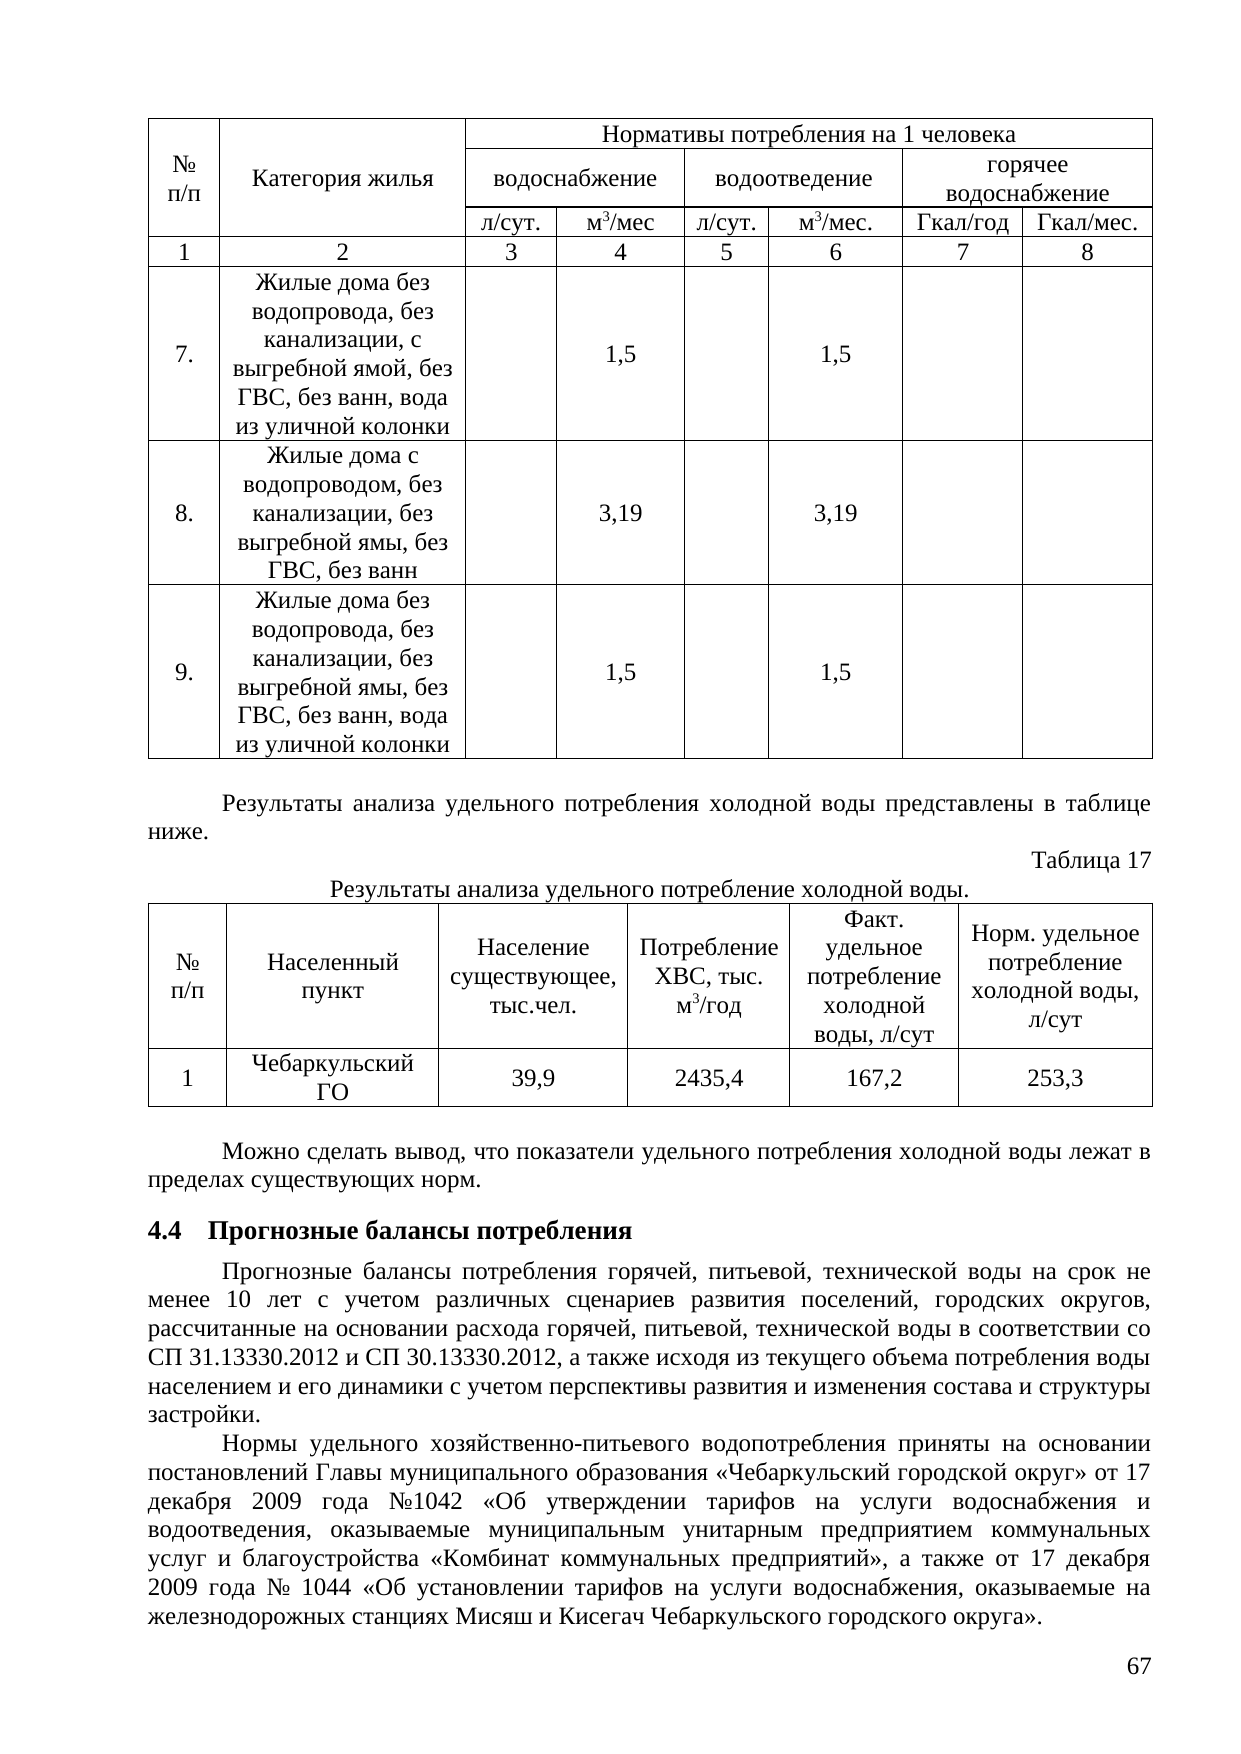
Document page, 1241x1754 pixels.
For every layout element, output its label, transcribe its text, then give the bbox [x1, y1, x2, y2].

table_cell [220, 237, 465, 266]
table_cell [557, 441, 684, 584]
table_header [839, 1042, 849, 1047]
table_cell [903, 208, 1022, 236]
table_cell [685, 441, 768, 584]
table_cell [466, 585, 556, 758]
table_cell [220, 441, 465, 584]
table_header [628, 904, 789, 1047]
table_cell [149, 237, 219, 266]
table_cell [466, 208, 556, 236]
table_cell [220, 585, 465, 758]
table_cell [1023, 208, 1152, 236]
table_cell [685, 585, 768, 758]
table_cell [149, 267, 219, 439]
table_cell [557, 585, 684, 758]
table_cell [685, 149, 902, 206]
subtitle Прогнозные балансы потребления [148, 1214, 1152, 1245]
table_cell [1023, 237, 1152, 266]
text Прогнозные балансы потребления горячей, питьевой, технической воды на срок не менее 10 лет с учетом различных сценариев развития поселений, городских округов, рассчитанные на основании расхода горячей, питьевой, технической воды в соответствии со СП 31.13330.2012 и СП 30.13330.2012, а также исходя из текущего объема потребления воды населением и его динамики с учетом перспективы развития и изменения состава и структуры застройки. [148, 1256, 1152, 1428]
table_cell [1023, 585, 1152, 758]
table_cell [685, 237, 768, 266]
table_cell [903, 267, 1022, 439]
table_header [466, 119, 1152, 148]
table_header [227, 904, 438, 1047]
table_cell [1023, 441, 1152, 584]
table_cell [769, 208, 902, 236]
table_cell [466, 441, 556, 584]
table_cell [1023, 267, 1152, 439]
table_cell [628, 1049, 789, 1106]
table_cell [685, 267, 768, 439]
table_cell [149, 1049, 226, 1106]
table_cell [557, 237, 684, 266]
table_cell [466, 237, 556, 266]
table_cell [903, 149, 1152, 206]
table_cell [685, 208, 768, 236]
text Нормы удельного хозяйственно-питьевого водопотребления приняты на основании постановлений Главы муниципального образования «Чебаркульский городской округ» от 17 декабря 2009 года №1042 «Об утверждении тарифов на услуги водоснабжения и водоотведения, оказываемые муниципальным унитарным предприятием коммунальных услуг и благоустройства «Комбинат коммунальных предприятий», а также от 17 декабря 2009 года № 1044 «Об установлении тарифов на услуги водоснабжения, оказываемые на железнодорожных станциях Мисяш и Кисегач Чебаркульского городского округа». [148, 1428, 1152, 1629]
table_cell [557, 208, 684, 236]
text Можно сделать вывод, что показатели удельного потребления холодной воды лежат в пределах существующих норм. [148, 1136, 1152, 1193]
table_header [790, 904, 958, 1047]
text Результаты анализа удельного потребления холодной воды представлены в таблице ниже. [148, 788, 1152, 845]
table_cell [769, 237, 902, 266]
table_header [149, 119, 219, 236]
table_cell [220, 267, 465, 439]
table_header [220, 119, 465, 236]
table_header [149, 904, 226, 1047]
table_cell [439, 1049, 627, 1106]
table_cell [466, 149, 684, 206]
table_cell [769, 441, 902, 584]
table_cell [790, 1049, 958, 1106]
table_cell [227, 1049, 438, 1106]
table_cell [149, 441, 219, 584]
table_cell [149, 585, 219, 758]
text Таблица 17 [148, 845, 1152, 874]
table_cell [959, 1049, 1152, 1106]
text Результаты анализа удельного потребление холодной воды. [148, 874, 1152, 903]
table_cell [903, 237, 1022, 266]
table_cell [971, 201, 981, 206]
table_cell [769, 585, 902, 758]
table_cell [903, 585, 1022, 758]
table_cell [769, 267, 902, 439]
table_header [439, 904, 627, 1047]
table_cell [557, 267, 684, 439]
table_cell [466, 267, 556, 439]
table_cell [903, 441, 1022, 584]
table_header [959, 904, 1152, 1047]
